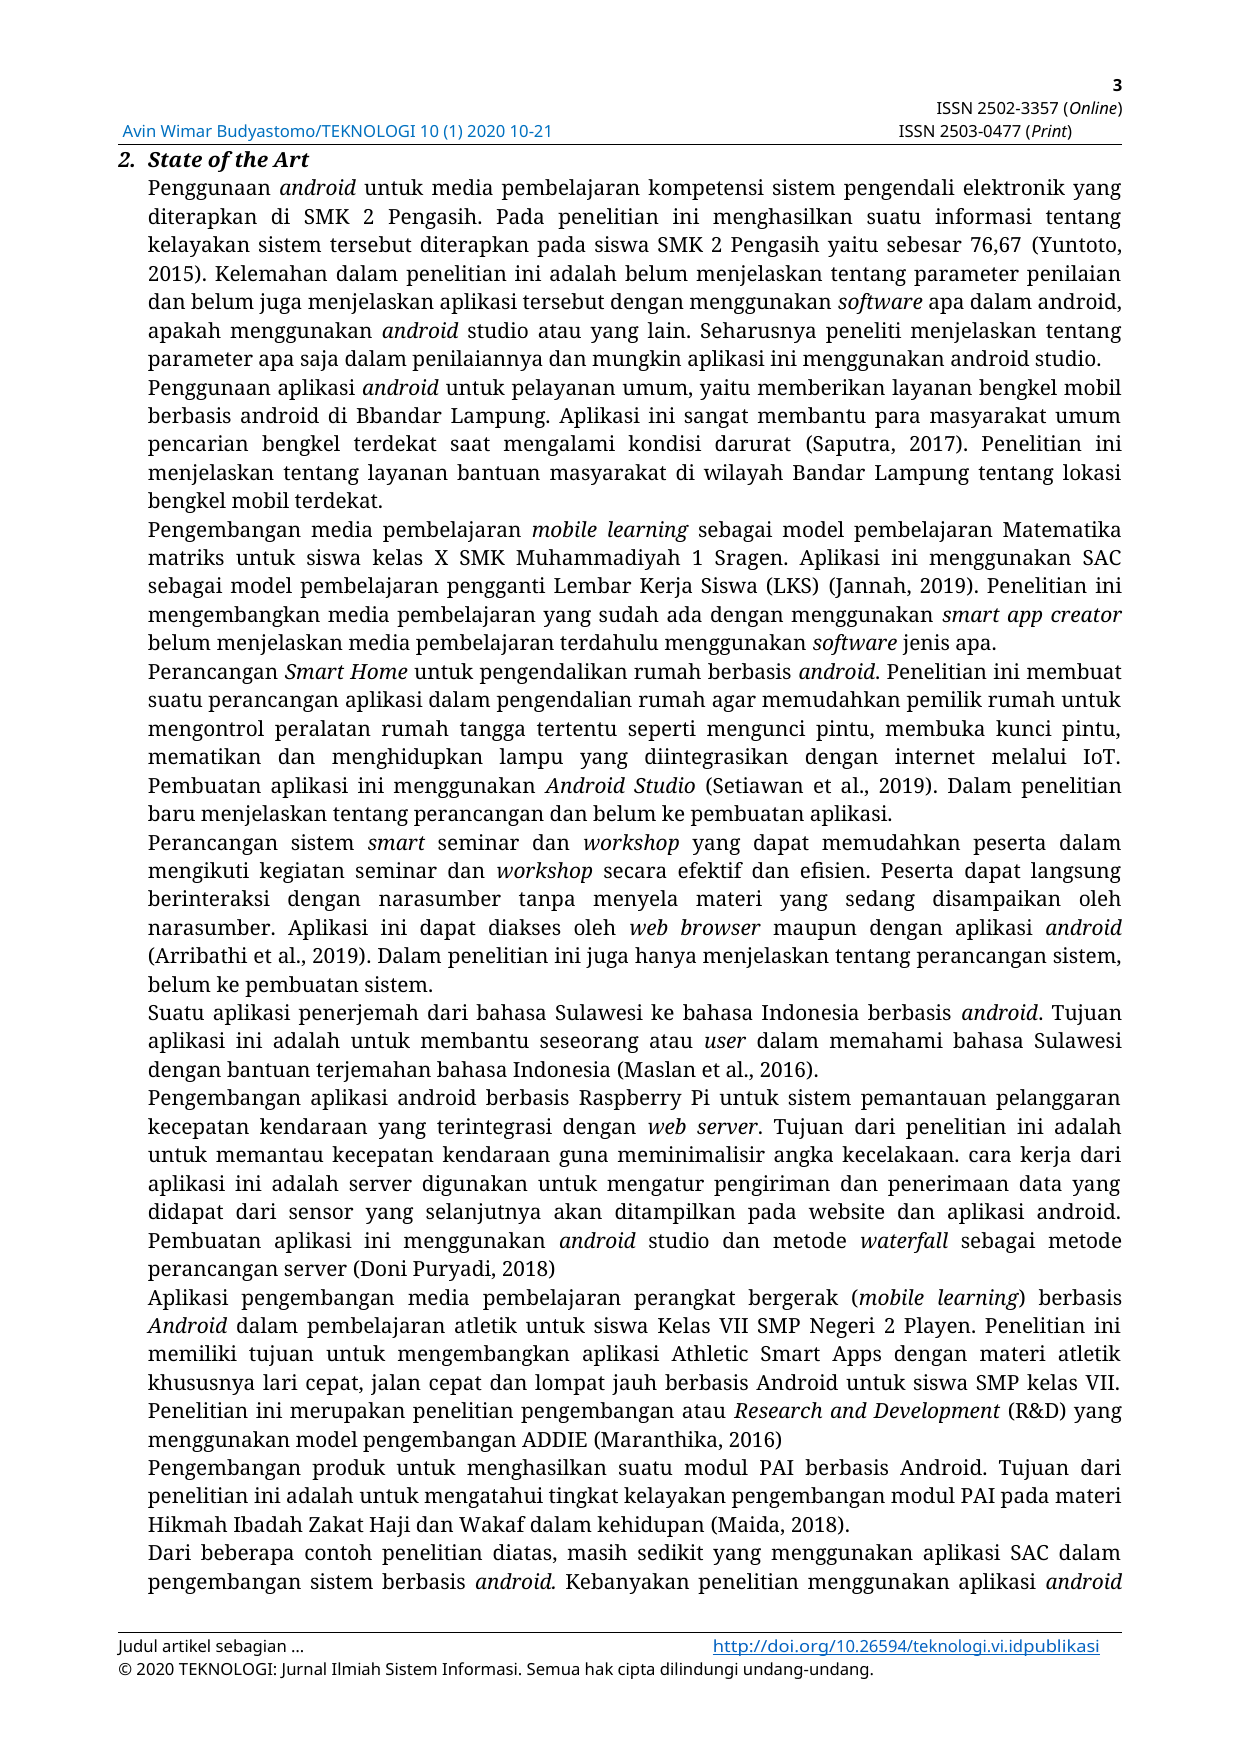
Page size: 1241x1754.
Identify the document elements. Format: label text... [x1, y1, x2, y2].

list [148, 1538, 1122, 1595]
list Aplikasi pengembangan media pembelajaran perangkat bergerak (mobile learning) berbasis Android dalam pembelajaran atletik untuk siswa Kelas VII SMP Negeri 2 Playen. Penelitian ini memiliki tujuan untuk mengembangkan aplikasi Athletic Smart Apps dengan materi atletik khususnya lari cepat, jalan cepat dan lompat jauh berbasis Android untuk siswa SMP kelas VII. Penelitian ini merupakan penelitian pengembangan atau Research and Development (R&D) yang menggunakan model pengembangan ADDIE (Maranthika, 2016) [148, 1283, 1122, 1453]
list Pengembangan media pembelajaran mobile learning sebagai model pembelajaran Matematika matriks untuk siswa kelas X SMK Muhammadiyah 1 Sragen. Aplikasi ini menggunakan SAC sebagai model pembelajaran pengganti Lembar Kerja Siswa (LKS) (Jannah, 2019). Penelitian ini mengembangkan media pembelajaran yang sudah ada dengan menggunakan smart app creator belum menjelaskan media pembelajaran terdahulu menggunakan software jenis apa. [148, 515, 1122, 657]
text State of the Art [118, 145, 1122, 173]
list Suatu aplikasi penerjemah dari bahasa Sulawesi ke bahasa Indonesia berbasis android. Tujuan aplikasi ini adalah untuk membantu seseorang atau user dalam memahami bahasa Sulawesi dengan bantuan terjemahan bahasa Indonesia (Maslan et al., 2016). [148, 998, 1122, 1083]
list Perancangan Smart Home untuk pengendalikan rumah berbasis android. Penelitian ini membuat suatu perancangan aplikasi dalam pengendalian rumah agar memudahkan pemilik rumah untuk mengontrol peralatan rumah tangga tertentu seperti mengunci pintu, membuka kunci pintu, mematikan dan menghidupkan lampu yang diintegrasikan dengan internet melalui IoT. Pembuatan aplikasi ini menggunakan Android Studio (Setiawan et al., 2019). Dalam penelitian baru menjelaskan tentang perancangan dan belum ke pembuatan aplikasi. [148, 657, 1122, 828]
list Perancangan sistem smart seminar dan workshop yang dapat memudahkan peserta dalam mengikuti kegiatan seminar dan workshop secara efektif dan efisien. Peserta dapat langsung berinteraksi dengan narasumber tanpa menyela materi yang sedang disampaikan oleh narasumber. Aplikasi ini dapat diakses oleh web browser maupun dengan aplikasi android (Arribathi et al., 2019). Dalam penelitian ini juga hanya menjelaskan tentang perancangan sistem, belum ke pembuatan sistem. [148, 828, 1122, 998]
list Pengembangan produk untuk menghasilkan suatu modul PAI berbasis Android. Tujuan dari penelitian ini adalah untuk mengatahui tingkat kelayakan pengembangan modul PAI pada materi Hikmah Ibadah Zakat Haji dan Wakaf dalam kehidupan (Maida, 2018). [148, 1453, 1122, 1538]
list Penggunaan android untuk media pembelajaran kompetensi sistem pengendali elektronik yang diterapkan di SMK 2 Pengasih. Pada penelitian ini menghasilkan suatu informasi tentang kelayakan sistem tersebut diterapkan pada siswa SMK 2 Pengasih yaitu sebesar 76,67 (Yuntoto, 2015). Kelemahan dalam penelitian ini adalah belum menjelaskan tentang parameter penilaian dan belum juga menjelaskan aplikasi tersebut dengan menggunakan software apa dalam android, apakah menggunakan android studio atau yang lain. Seharusnya peneliti menjelaskan tentang parameter apa saja dalam penilaiannya dan mungkin aplikasi ini menggunakan android studio. [148, 173, 1122, 373]
list Pengembangan aplikasi android berbasis Raspberry Pi untuk sistem pemantauan pelanggaran kecepatan kendaraan yang terintegrasi dengan web server. Tujuan dari penelitian ini adalah untuk memantau kecepatan kendaraan guna meminimalisir angka kecelakaan. cara kerja dari aplikasi ini adalah server digunakan untuk mengatur pengiriman dan penerimaan data yang didapat dari sensor yang selanjutnya akan ditampilkan pada website dan aplikasi android. Pembuatan aplikasi ini menggunakan android studio dan metode waterfall sebagai metode perancangan server (Doni Puryadi, 2018) [148, 1083, 1122, 1283]
list Penggunaan aplikasi android untuk pelayanan umum, yaitu memberikan layanan bengkel mobil berbasis android di Bbandar Lampung. Aplikasi ini sangat membantu para masyarakat umum pencarian bengkel terdekat saat mengalami kondisi darurat (Saputra, 2017). Penelitian ini menjelaskan tentang layanan bantuan masyarakat di wilayah Bandar Lampung tentang lokasi bengkel mobil terdekat. [148, 373, 1122, 515]
